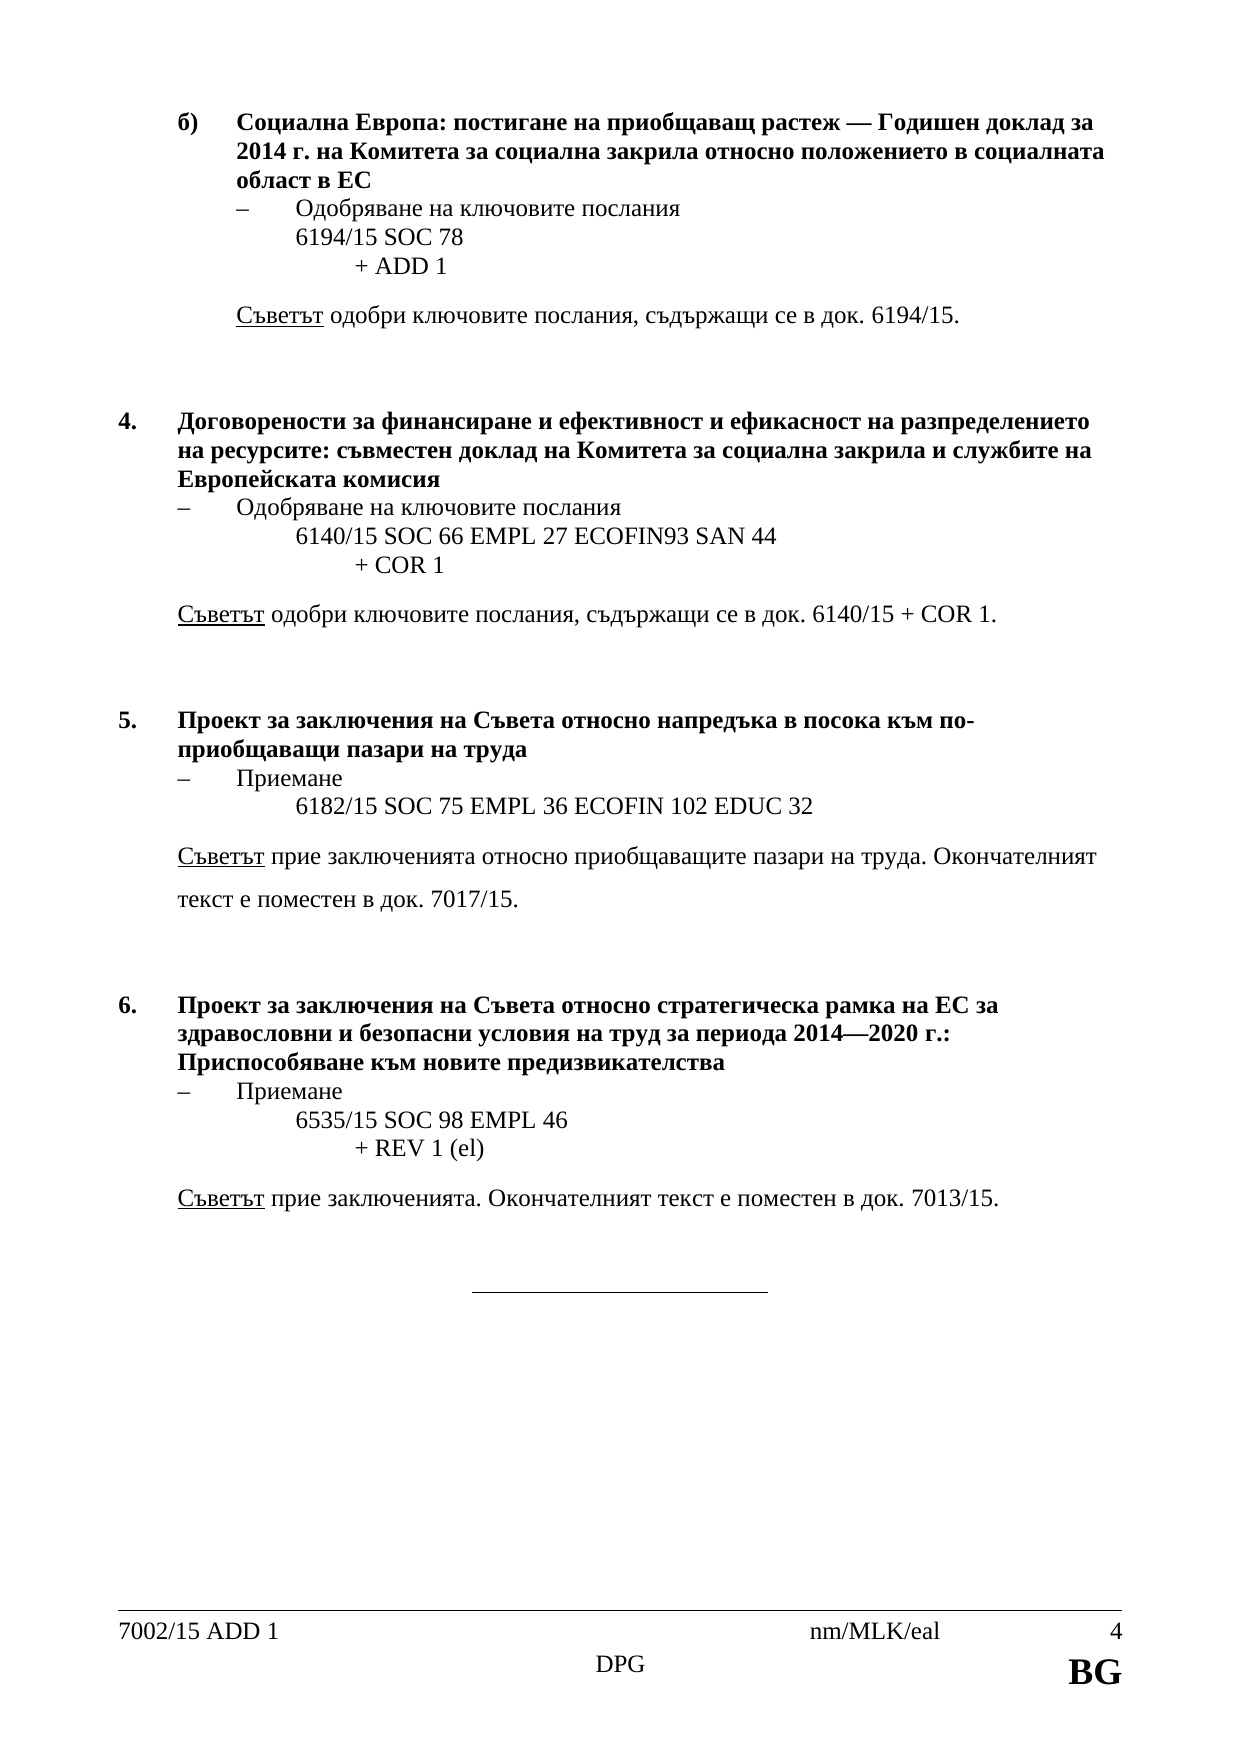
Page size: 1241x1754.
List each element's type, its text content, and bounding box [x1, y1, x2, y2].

text Приемане [177, 1076, 1122, 1105]
text 6535/15 SOC 98 EMPL 46 [295, 1105, 1122, 1133]
text 4. Договорености за финансиране и ефективност и ефикасност на разпределението на ресурсите: съвместен доклад на Комитета за социална закрила и службите на Европейската комисия [118, 406, 1122, 492]
text Одобряване на ключовите послания [177, 492, 1122, 521]
text 5. Проект за заключения на Съвета относно напредъка в посока към по-приобщаващи пазари на труда [118, 705, 1122, 763]
text Приемане [177, 763, 1122, 791]
text 6194/15 SOC 78 [295, 222, 1122, 251]
text б) Социална Европа: постигане на приобщаващ растеж — Годишен доклад за 2014 г. на Комитета за социална закрила относно положението в социалната област в ЕС [177, 107, 1122, 193]
text Съветът прие заключенията относно приобщаващите пазари на труда. Окончателният текст е поместен в док. 7017/15. [177, 841, 1122, 913]
text 6. Проект за заключения на Съвета относно стратегическа рамка на ЕС за здравословни и безопасни условия на труд за периода 2014—2020 г.: Приспособяване към новите предизвикателства [118, 990, 1122, 1076]
text 6182/15 SOC 75 EMPL 36 ECOFIN 102 EDUC 32 [295, 791, 1122, 820]
text Съветът одобри ключовите послания, съдържащи се в док. 6140/15 + COR 1. [177, 599, 1122, 628]
text + REV 1 (el) [354, 1133, 1122, 1162]
text Одобряване на ключовите послания [236, 193, 1122, 222]
text 6140/15 SOC 66 EMPL 27 ECOFIN93 SAN 44 [295, 521, 1122, 550]
text + COR 1 [354, 550, 1122, 579]
text + ADD 1 [354, 251, 1122, 280]
text Съветът одобри ключовите послания, съдържащи се в док. 6194/15. [236, 301, 1122, 329]
text Съветът прие заключенията. Окончателният текст е поместен в док. 7013/15. [177, 1183, 1122, 1212]
